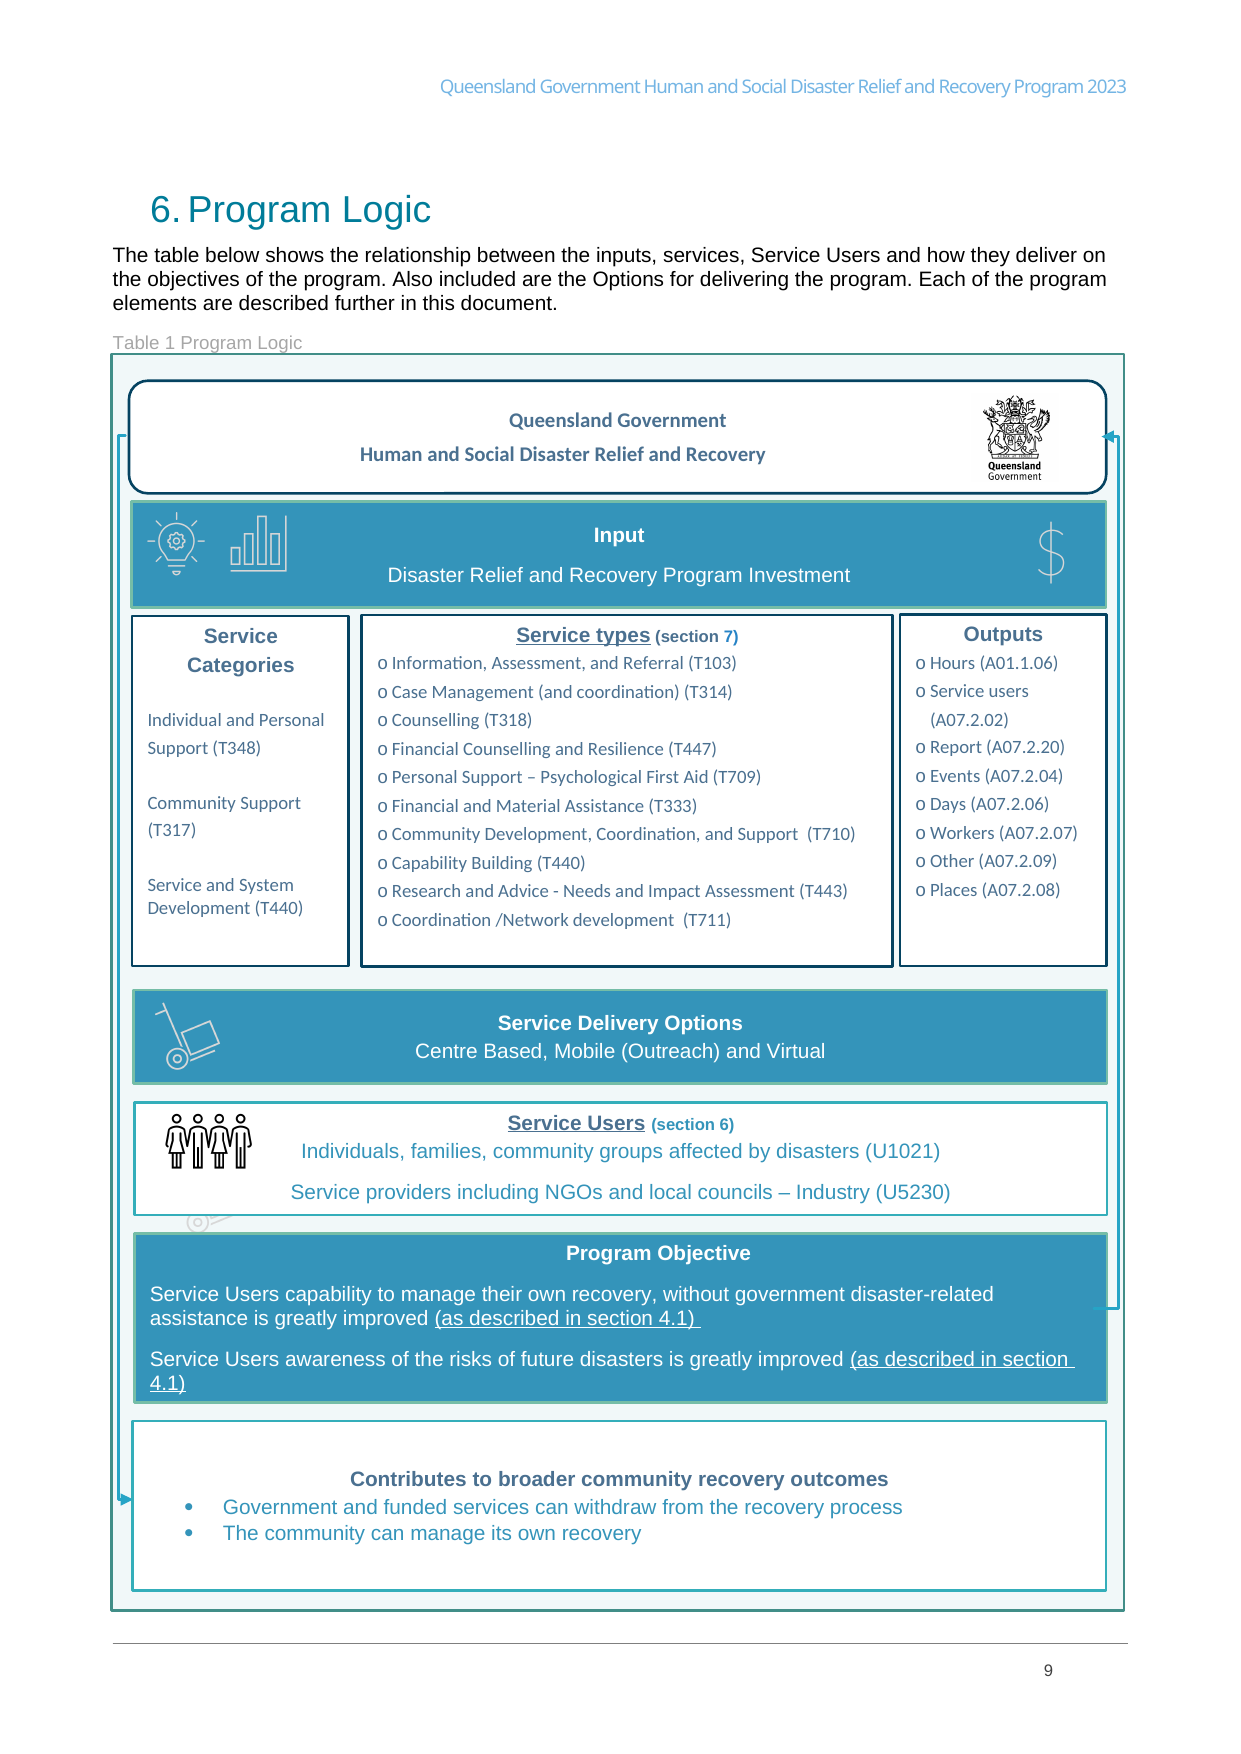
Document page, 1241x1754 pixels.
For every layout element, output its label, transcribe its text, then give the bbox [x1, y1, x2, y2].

picture [971, 393, 1059, 482]
text The table below shows the relationship between the inputs, services, Service Users and how they deliver on the objectives of the program. Also included are the Options for delivering the program. Each of the program elements are described further in this document. [112, 243, 1128, 315]
picture [162, 1095, 255, 1188]
text Table 1 Program Logic [112, 332, 1128, 353]
subtitle Program Logic [150, 187, 1128, 231]
